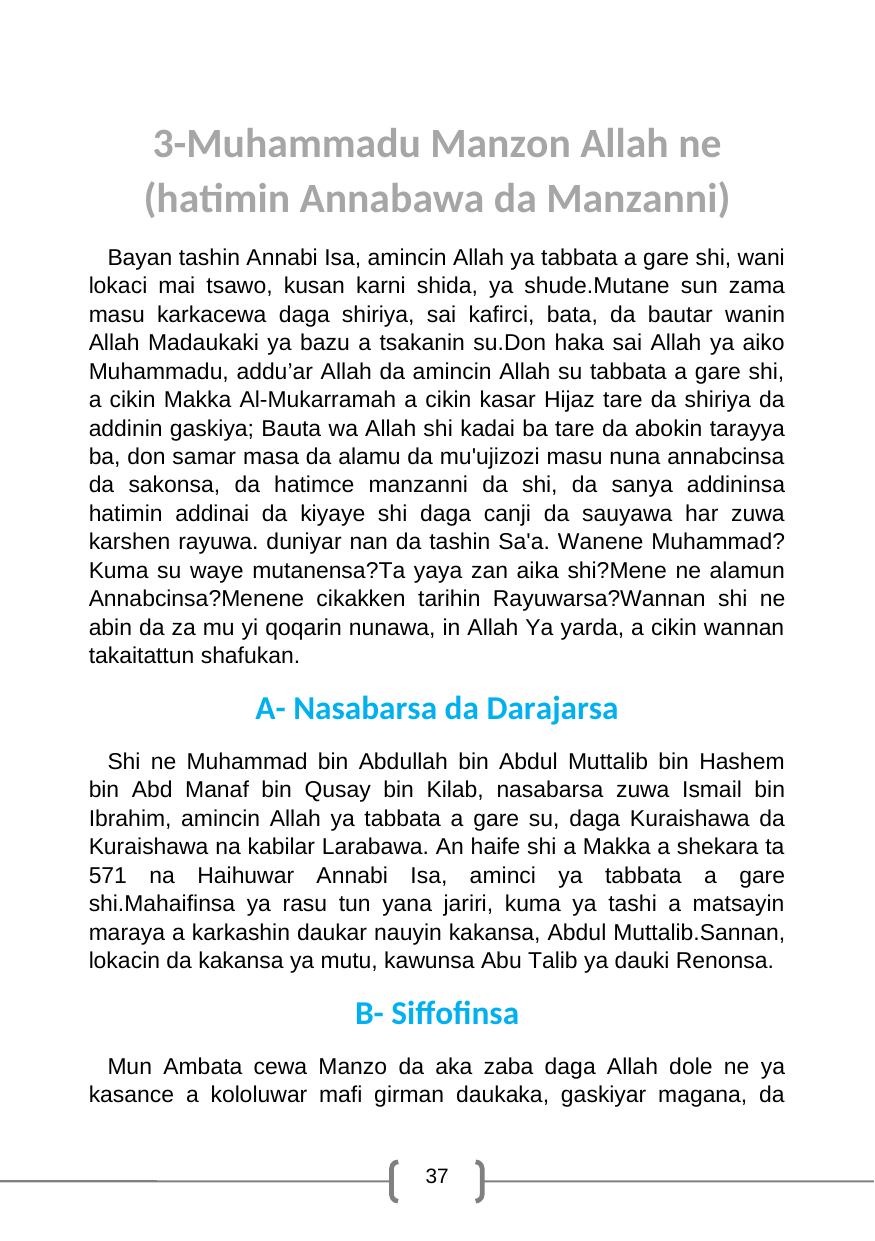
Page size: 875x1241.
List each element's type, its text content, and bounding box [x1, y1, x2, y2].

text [88, 1053, 786, 1107]
text Bayan tashin Annabi Isa, amincin Allah ya tabbata a gare shi, wani lokaci mai tsawo, kusan karni shida, ya shude.Mutane sun zama masu karkacewa daga shiriya, sai kafirci, bata, da bautar wanin Allah Madaukaki ya bazu a tsakanin su.Don haka sai Allah ya aiko Muhammadu, addu’ar Allah da amincin Allah su tabbata a gare shi, a cikin Makka Al-Mukarramah a cikin kasar Hijaz tare da shiriya da addinin gaskiya; Bauta wa Allah shi kadai ba tare da abokin tarayya ba, don samar masa da alamu da mu'ujizozi masu nuna annabcinsa da sakonsa, da hatimce manzanni da shi, da sanya addininsa hatimin addinai da kiyaye shi daga canji da sauyawa har zuwa karshen rayuwa. duniyar nan da tashin Sa'a. Wanene Muhammad?Kuma su waye mutanensa?Ta yaya zan aika shi?Mene ne alamun Annabcinsa?Menene cikakken tarihin Rayuwarsa?Wannan shi ne abin da za mu yi qoqarin nunawa, in Allah Ya yarda, a cikin wannan takaitattun shafukan. [88, 244, 786, 668]
subtitle 3-Muhammadu Manzon Allah ne (hatimin Annabawa da Manzanni) [88, 117, 786, 223]
subtitle B- Siffofinsa [88, 992, 786, 1033]
subtitle A- Nasabarsa da Darajarsa [88, 687, 786, 728]
text Shi ne Muhammad bin Abdullah bin Abdul Muttalib bin Hashem bin Abd Manaf bin Qusay bin Kilab, nasabarsa zuwa Ismail bin Ibrahim, amincin Allah ya tabbata a gare su, daga Kuraishawa da Kuraishawa na kabilar Larabawa. An haife shi a Makka a shekara ta 571 na Haihuwar Annabi Isa, aminci ya tabbata a gare shi.Mahaifinsa ya rasu tun yana jariri, kuma ya tashi a matsayin maraya a karkashin daukar nauyin kakansa, Abdul Muttalib.Sannan, lokacin da kakansa ya mutu, kawunsa Abu Talib ya dauki Renonsa. [88, 748, 786, 973]
